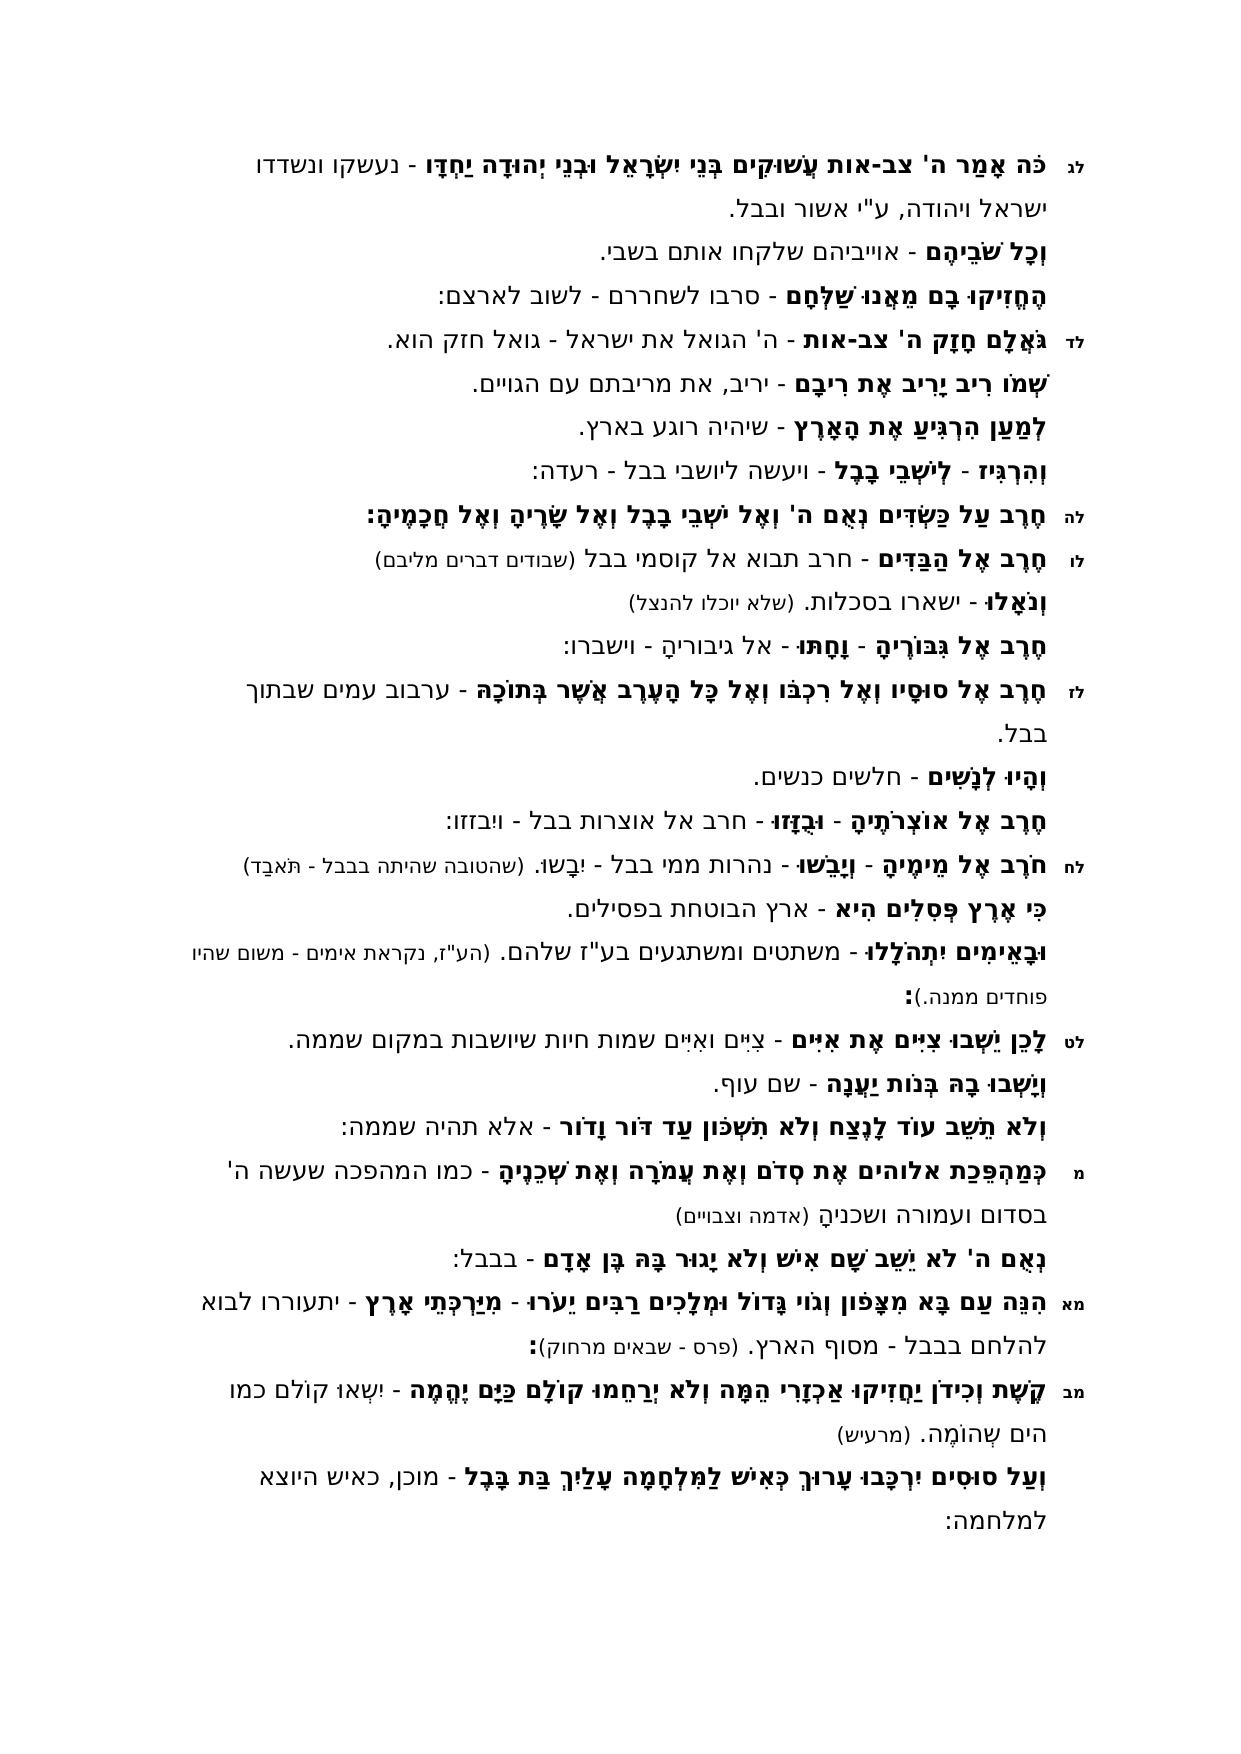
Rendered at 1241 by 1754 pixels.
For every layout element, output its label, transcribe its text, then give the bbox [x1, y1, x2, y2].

text וְיָשְׁבוּ בָהּ בְּנֹות יַעֲנָה - שם עוף. [187, 1069, 1085, 1098]
text מ כְּמַהְפֵּכַת אלוהים אֶת סְדֹם וְאֶת עֲמֹרָה וְאֶת שְׁכֵנֶיהָ - כמו המהפכה שעשה ה' בסדום ועמורה ושכניהָ (אדמה וצבויים) [187, 1156, 1085, 1229]
text וּבָאֵימִים יִתְהֹלָלוּ - משתטים ומשתגעים בע"ז שלהם. (הע"ז, נקראת אימים - משום שהיו פוחדים ממנה.): [187, 937, 1085, 1010]
text לח חֹרֶב אֶל מֵימֶיהָ - וְיָבֵשׁוּ - נהרות ממי בבל - יִבָשוּ. (שהטובה שהיתה בבבל - תֹּאבַד) [187, 850, 1085, 879]
text לו חֶרֶב אֶל הַבַּדִּים - חרב תבוא אל קוסמי בבל (שבודים דברים מליבם) [187, 544, 1085, 573]
text וְעַל סוּסִים יִרְכָּבוּ עָרוּךְ כְּאִישׁ לַמִּלְחָמָה עָלַיִךְ בַּת בָּבֶל - מוכן, כאיש היוצא למלחמה: [187, 1462, 1085, 1535]
text הֶחֱזִיקוּ בָם מֵאֲנוּ שַׁלְּחָם - סרבו לשחררם - לשוב לארצם: [187, 281, 1085, 310]
text שְׁמֹו רִיב יָרִיב אֶת רִיבָם - יריב, את מריבתם עם הגויים. [187, 369, 1085, 398]
text לג כֹּה אָמַר ה' צב-אות עֲשׁוּקִים בְּנֵי יִשְׂרָאֵל וּבְנֵי יְהוּדָה יַחְדָּו - נעשקו ונשדדו ישראל ויהודה, ע"י אשור ובבל. [187, 150, 1085, 223]
text וְנֹאָלוּ - ישארו בסכלות. (שלא יוכלו להנצל) [187, 587, 1085, 617]
text חֶרֶב אֶל גִּבּוֹרֶיהָ - וָחָתּוּ - אל גיבוריהָ - וישברו: [187, 631, 1085, 660]
text לט לָכֵן יֵשְׁבוּ צִיִּים אֶת אִיִּים - צִיִּים ואִיִּים שמות חיות שיושבות במקום שממה. [187, 1025, 1085, 1054]
text לְמַעַן הִרְגִּיעַ אֶת הָאָרֶץ - שיהיה רוגע בארץ. [187, 412, 1085, 442]
text וְכָל שֹׁבֵיהֶם - אוייביהם שלקחו אותם בשבי. [187, 237, 1085, 267]
text לה חֶרֶב עַל כַּשְׂדִּים נְאֻם ה' וְאֶל יֹשְׁבֵי בָבֶל וְאֶל שָׂרֶיהָ וְאֶל חֲכָמֶיהָ: [187, 500, 1085, 529]
text וְהָיוּ לְנָשִׁים - חלשים כנשים. [187, 762, 1085, 792]
text לד גֹּאֲלָם חָזָק ה' צב-אות - ה' הגואל את ישראל - גואל חזק הוא. [187, 325, 1085, 354]
text וְהִרְגִּיז - לְיֹשְׁבֵי בָבֶל - ויעשה ליושבי בבל - רעדה: [187, 456, 1085, 485]
text מב קֶשֶׁת וְכִידֹן יַחֲזִיקוּ אַכְזָרִי הֵמָּה וְלֹא יְרַחֵמוּ קוֹלָם כַּיָּם יֶהֱמֶה - יִשְאוּ קוֹלם כמו הים שְהוֹמֶה. (מרעיש) [187, 1375, 1085, 1448]
text חֶרֶב אֶל אוֹצְרֹתֶיהָ - וּבֻזָּזוּ - חרב אל אוצרות בבל - ויִבזזו: [187, 806, 1085, 835]
text כִּי אֶרֶץ פְּסִלִים הִיא - ארץ הבוטחת בפסילים. [187, 894, 1085, 923]
text מא הִנֵּה עַם בָּא מִצָּפֹון וְגֹוי גָּדוֹל וּמְלָכִים רַבִּים יֵעֹרוּ - מִיַּרְכְּתֵי אָרֶץ - יתעוררו לבוא להלחם בבבל - מסוף הארץ. (פרס - שבאים מרחוק): [187, 1287, 1085, 1360]
text נְאֻם ה' לֹא יֵשֵׁב שָׁם אִישׁ וְלֹא יָגוּר בָּהּ בֶּן אָדָם - בבבל: [187, 1244, 1085, 1273]
text לז חֶרֶב אֶל סוּסָיו וְאֶל רִכְבֹּו וְאֶל כָּל הָעֶרֶב אֲשֶׁר בְּתוֹכָהּ - ערבוב עמים שבתוך בבל. [187, 675, 1085, 748]
text וְלֹא תֵשֵׁב עוֹד לָנֶצַח וְלֹא תִשְׁכֹּון עַד דֹּור וָדֹור - אלא תהיה שממה: [187, 1112, 1085, 1142]
